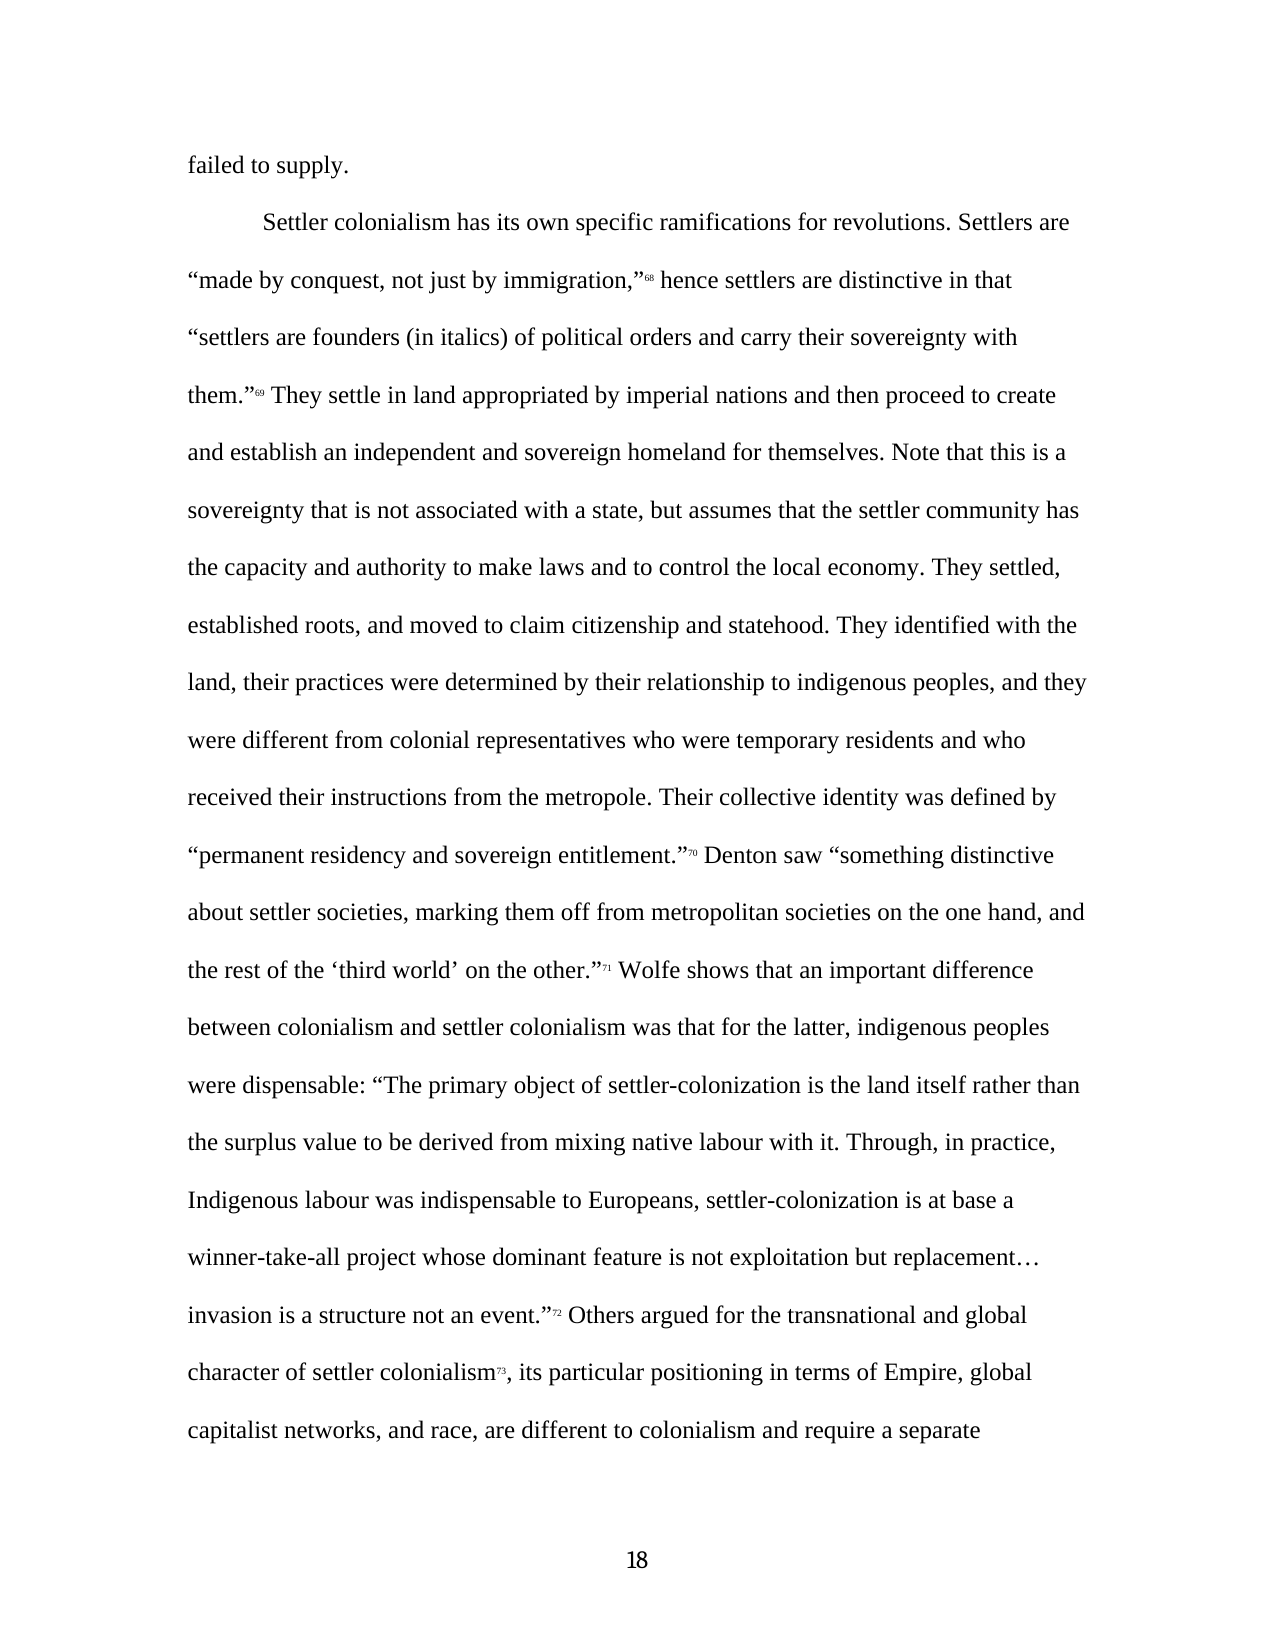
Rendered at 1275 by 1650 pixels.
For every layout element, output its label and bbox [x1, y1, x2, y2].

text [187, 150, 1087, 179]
text [187, 207, 1087, 1444]
